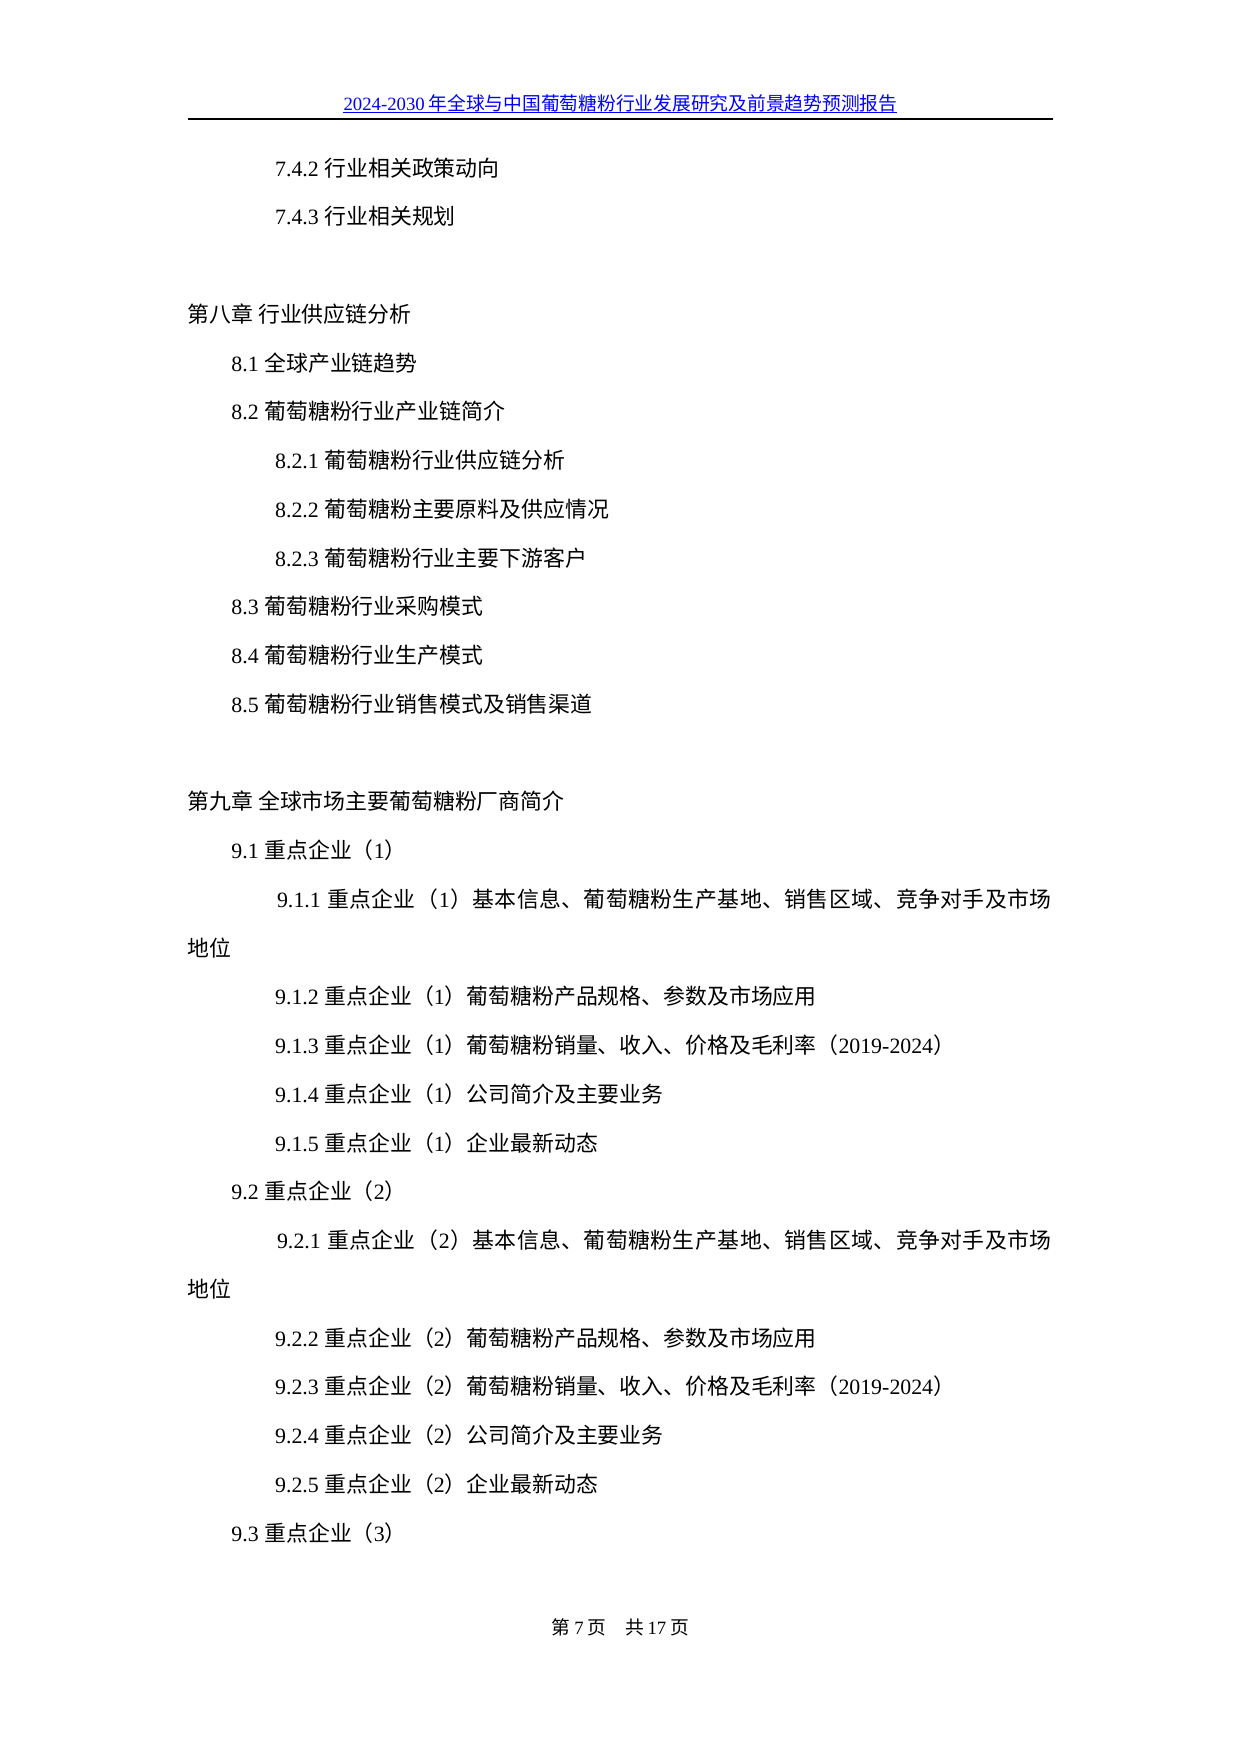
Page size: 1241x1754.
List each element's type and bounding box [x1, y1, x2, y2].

text [187, 150, 1053, 1548]
